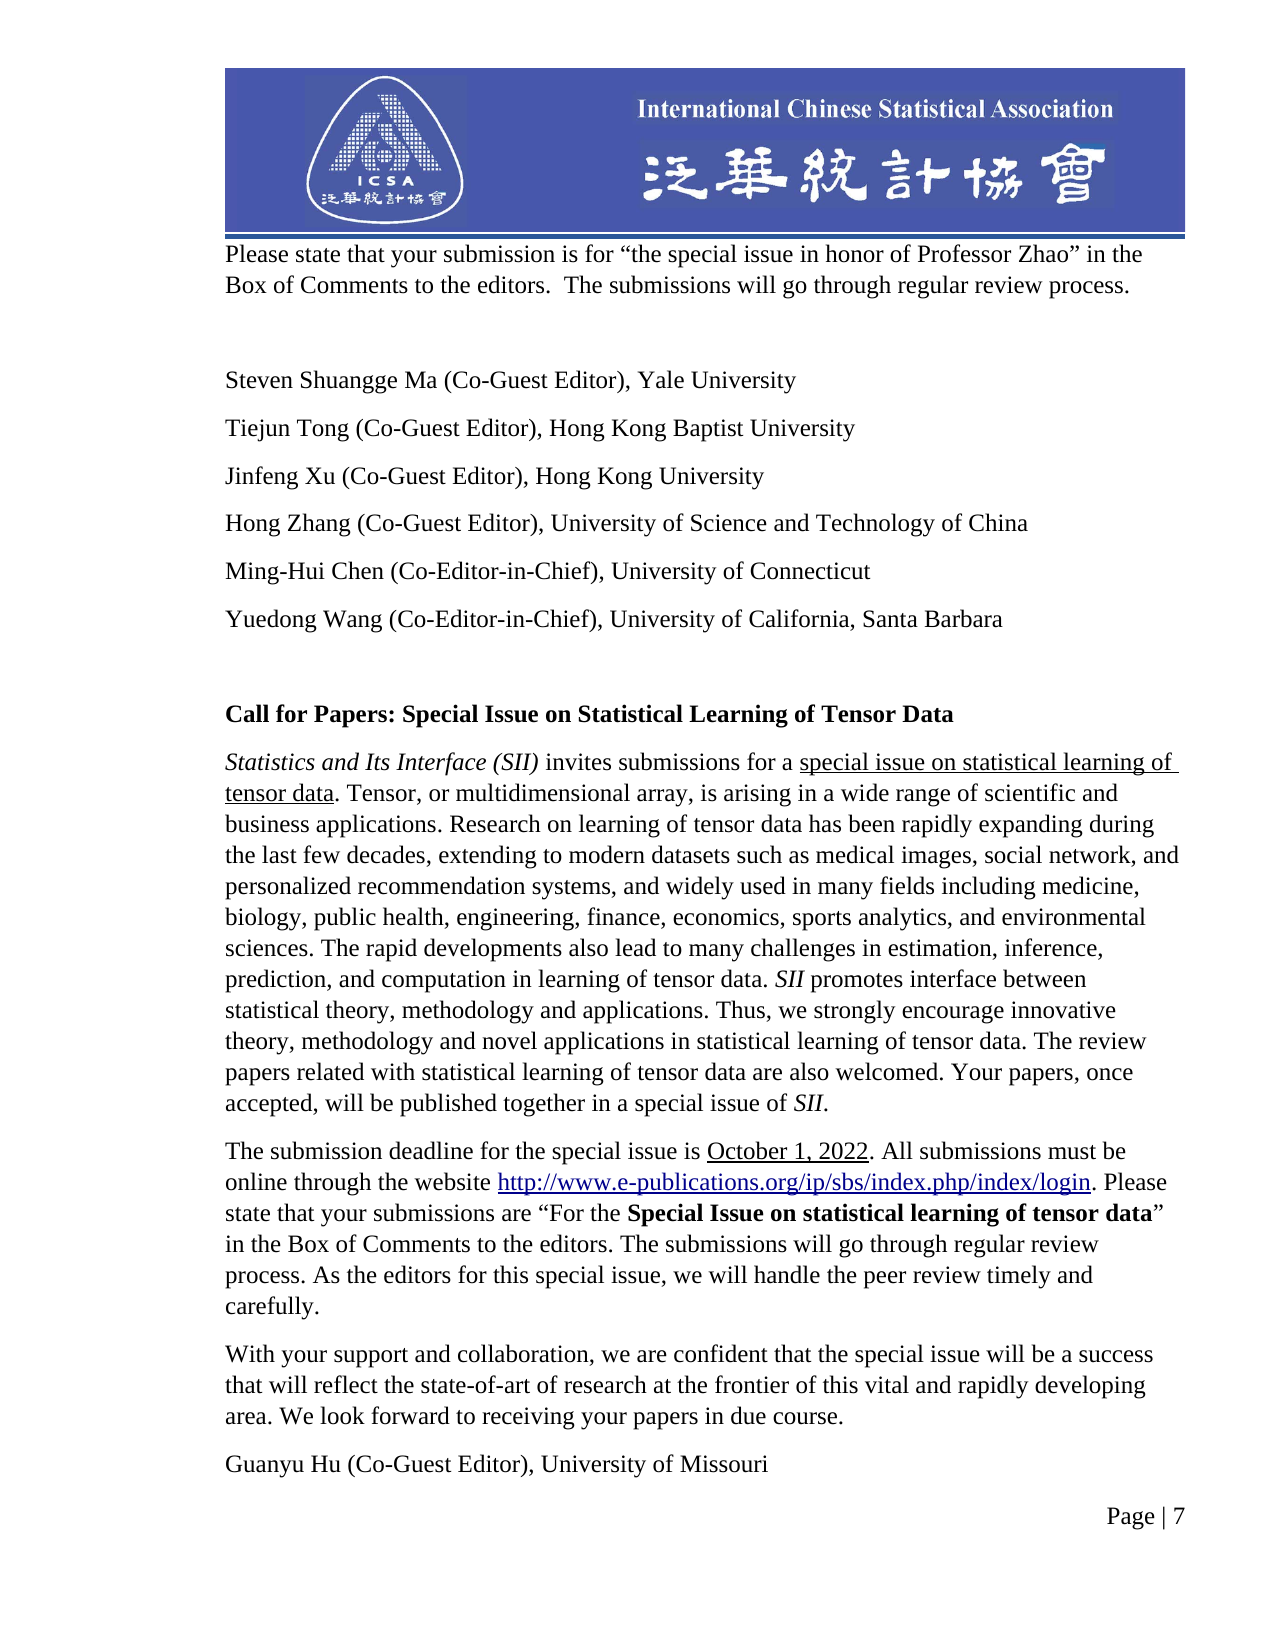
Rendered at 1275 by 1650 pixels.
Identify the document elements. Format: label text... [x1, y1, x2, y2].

text Call for Papers: Special Issue on Statistical Learning of Tensor Data [225, 699, 1185, 728]
text The submission deadline for the special issue is October 1, 2022. All submissions must be online through the website http://www.e-publications.org/ip/sbs/index.php/index/login. Please state that your submissions are “For the Special Issue on statistical learning of tensor data” in the Box of Comments to the editors. The submissions will go through regular review process. As the editors for this special issue, we will handle the peer review timely and carefully. [225, 1136, 1185, 1320]
text Steven Shuangge Ma (Co-Guest Editor), Yale University [225, 365, 1185, 394]
text Please state that your submission is for “the special issue in honor of Professor Zhao” in the Box of Comments to the editors. The submissions will go through regular review process. [225, 239, 1185, 299]
picture [225, 67, 1185, 232]
text Statistics and Its Interface (SII) invites submissions for a special issue on statistical learning of tensor data. Tensor, or multidimensional array, is arising in a wide range of scientific and business applications. Research on learning of tensor data has been rapidly expanding during the last few decades, extending to modern datasets such as medical images, social network, and personalized recommendation systems, and widely used in many fields including medicine, biology, public health, engineering, finance, economics, sports analytics, and environmental sciences. The rapid developments also lead to many challenges in estimation, inference, prediction, and computation in learning of tensor data. SII promotes interface between statistical theory, methodology and applications. Thus, we strongly encourage innovative theory, methodology and novel applications in statistical learning of tensor data. The review papers related with statistical learning of tensor data are also welcomed. Your papers, once accepted, will be published together in a special issue of SII. [225, 747, 1185, 1117]
text Tiejun Tong (Co-Guest Editor), Hong Kong Baptist University [225, 413, 1185, 442]
text Yuedong Wang (Co-Editor-in-Chief), University of California, Santa Barbara [225, 604, 1185, 633]
text Hong Zhang (Co-Guest Editor), University of Science and Technology of China [225, 508, 1185, 537]
text Ming-Hui Chen (Co-Editor-in-Chief), University of Connecticut [225, 556, 1185, 585]
text With your support and collaboration, we are confident that the special issue will be a success that will reflect the state-of-art of research at the frontier of this vital and rapidly developing area. We look forward to receiving your papers in due course. [225, 1339, 1185, 1430]
text Guanyu Hu (Co-Guest Editor), University of Missouri [225, 1449, 1185, 1478]
text Jinfeng Xu (Co-Guest Editor), Hong Kong University [225, 461, 1185, 489]
